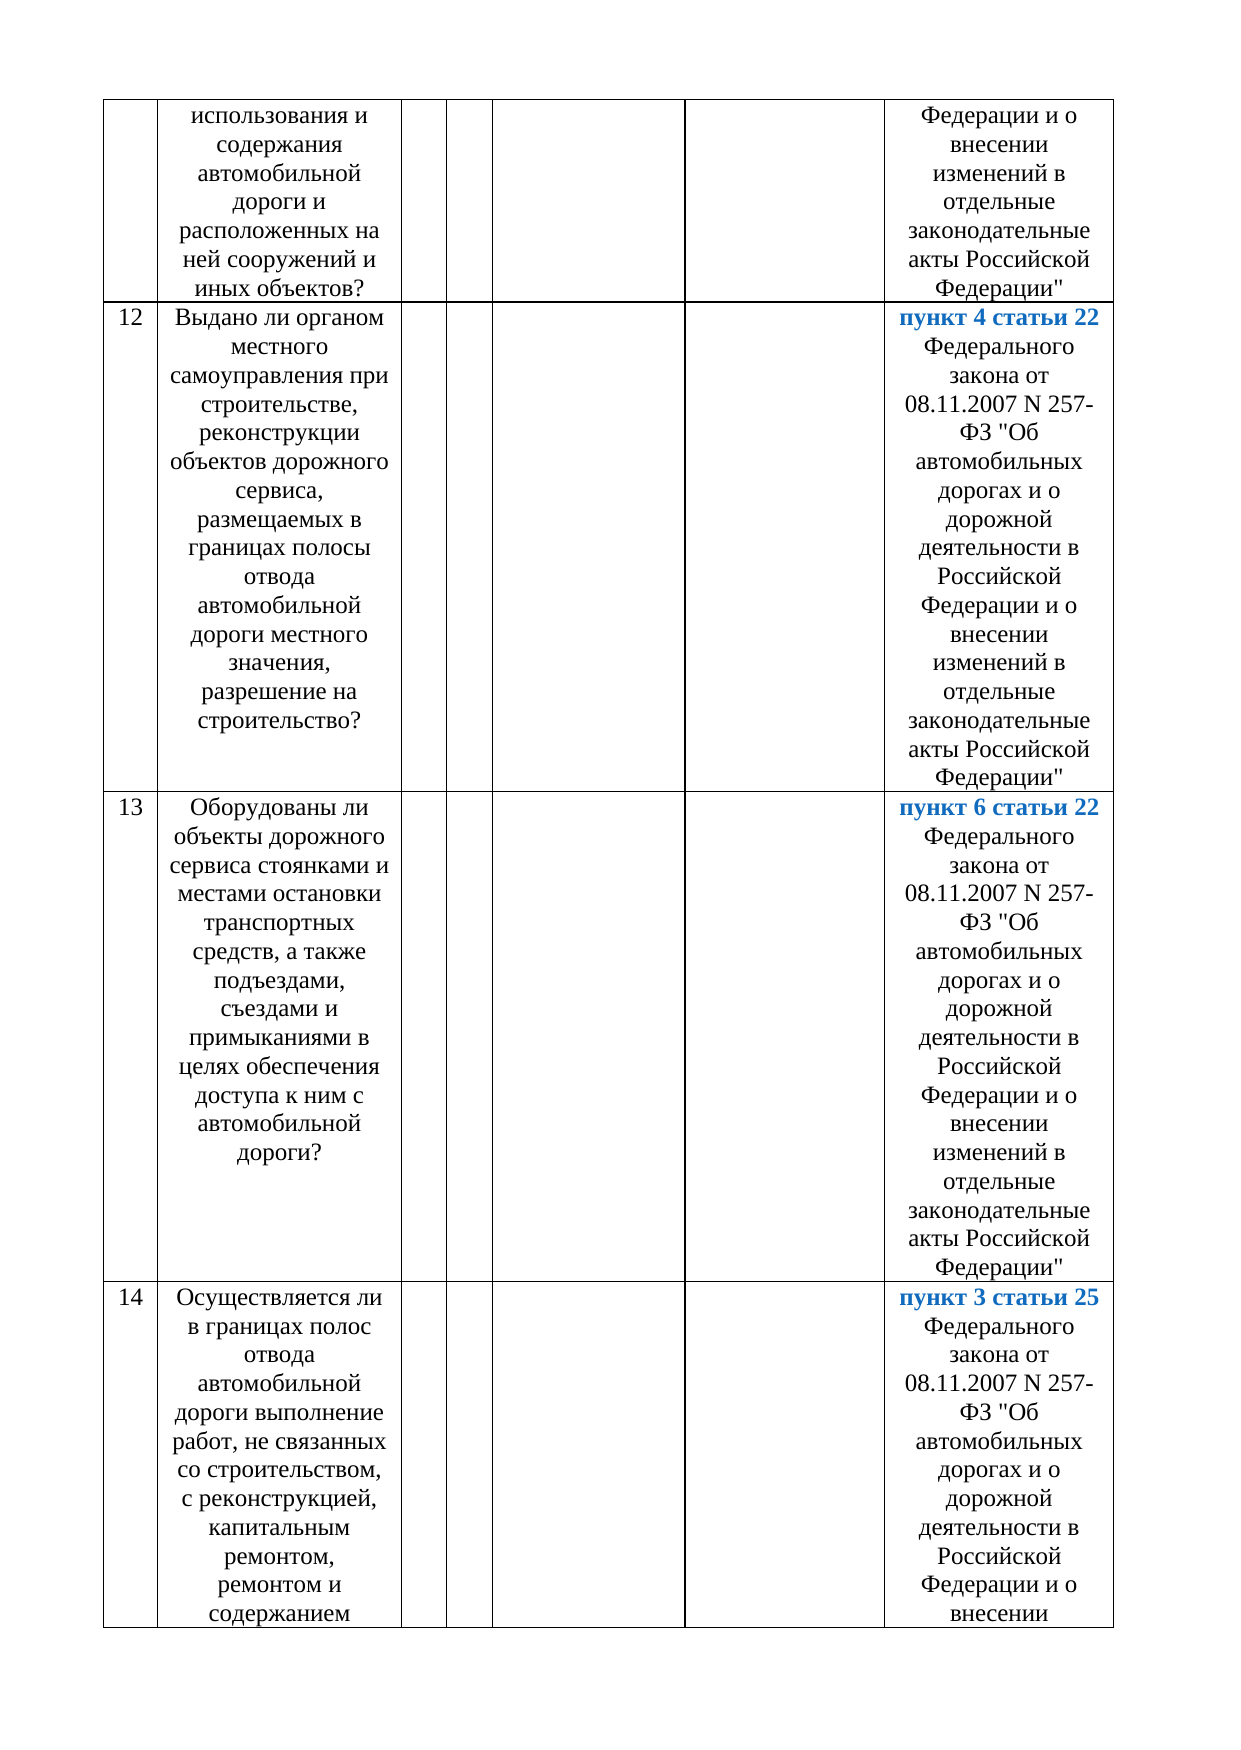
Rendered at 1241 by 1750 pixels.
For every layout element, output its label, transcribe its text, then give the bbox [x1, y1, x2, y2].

table_cell 11 [104, 100, 157, 301]
table_cell [447, 792, 492, 1281]
table_cell пункт 6 статьи 22 Федерального закона от 08.11.2007 N 257-ФЗ "Об автомобильных дорогах и о дорожной деятельности в Российской Федерации и о внесении изменений в отдельные законодательные акты Российской Федерации" [885, 792, 1113, 1281]
table_cell [402, 303, 446, 791]
table_cell пункт 4 статьи 22 Федерального закона от 08.11.2007 N 257-ФЗ "Об автомобильных дорогах и о дорожной деятельности в Российской Федерации и о внесении изменений в отдельные законодательные акты Российской Федерации" [885, 303, 1113, 791]
table_cell [686, 792, 884, 1281]
table_cell 14 [104, 1282, 157, 1627]
table_cell [402, 100, 446, 301]
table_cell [158, 100, 401, 301]
table_cell 13 [104, 792, 157, 1281]
table_cell [493, 1282, 684, 1627]
table_cell [447, 1282, 492, 1627]
table_cell [493, 100, 684, 301]
table_cell [447, 100, 492, 301]
table_cell Оборудованы ли объекты дорожного сервиса стоянками и местами остановки транспортных средств, а также подъездами, съездами и примыканиями в целях обеспечения доступа к ним с автомобильной дороги? [158, 792, 401, 1281]
table_cell [447, 303, 492, 791]
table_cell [885, 1282, 1113, 1627]
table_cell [158, 1282, 401, 1627]
table_cell Выдано ли органом местного самоуправления при строительстве, реконструкции объектов дорожного сервиса, размещаемых в границах полосы отвода автомобильной дороги местного значения, разрешение на строительство? [158, 303, 401, 791]
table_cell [885, 100, 1113, 301]
table_cell [493, 792, 684, 1281]
table_cell [402, 792, 446, 1281]
table_cell 12 [104, 303, 157, 791]
table_cell [686, 1282, 884, 1627]
table_cell [402, 1282, 446, 1627]
table_cell [686, 100, 884, 301]
table_cell [493, 303, 684, 791]
table_cell [686, 303, 884, 791]
